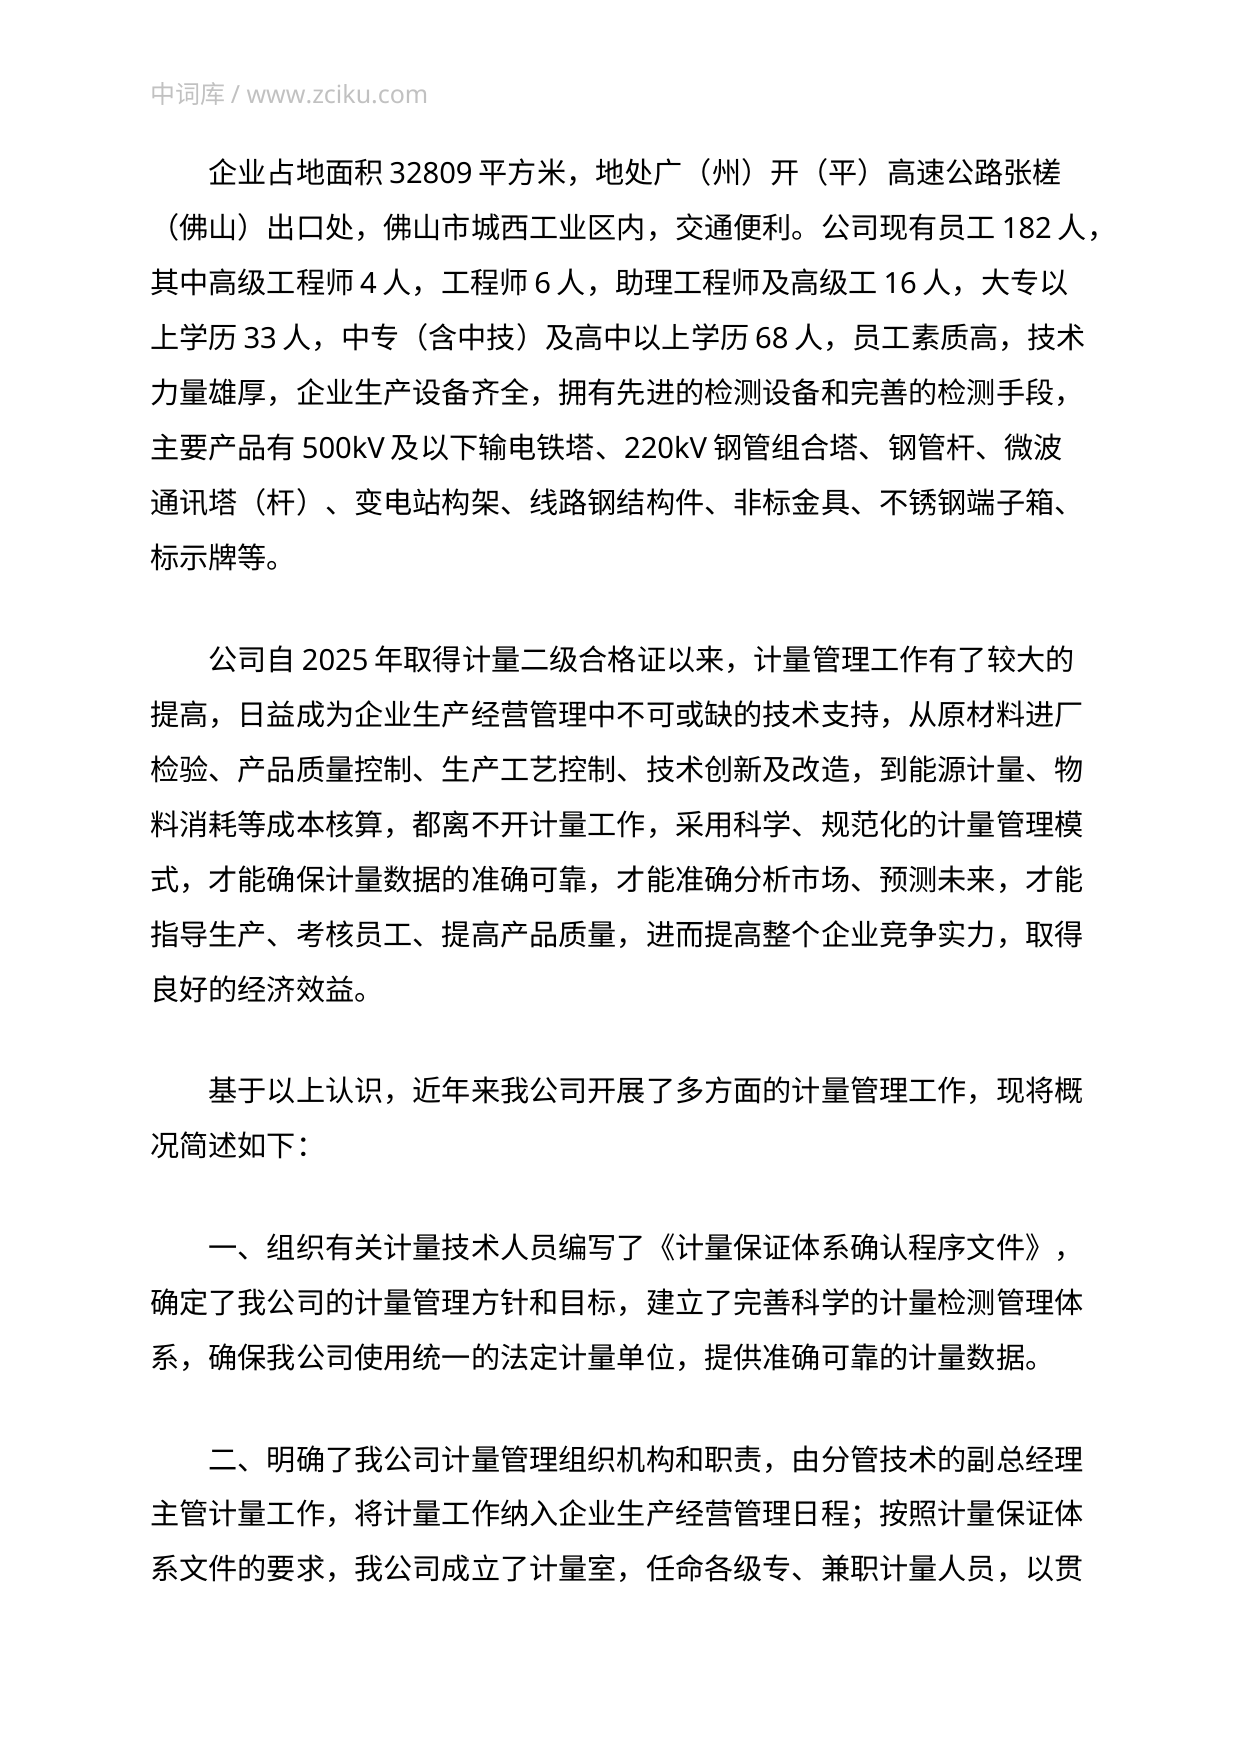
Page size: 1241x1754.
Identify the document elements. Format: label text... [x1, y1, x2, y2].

text 一、组织有关计量技术人员编写了《计量保证体系确认程序文件》，确定了我公司的计量管理方针和目标，建立了完善科学的计量检测管理体系，确保我公司使用统一的法定计量单位，提供准确可靠的计量数据。 [150, 1224, 1090, 1377]
text 基于以上认识，近年来我公司开展了多方面的计量管理工作，现将概况简述如下： [150, 1068, 1090, 1165]
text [150, 1436, 1090, 1588]
text 公司自2025年取得计量二级合格证以来，计量管理工作有了较大的提高，日益成为企业生产经营管理中不可或缺的技术支持，从原材料进厂检验、产品质量控制、生产工艺控制、技术创新及改造，到能源计量、物料消耗等成本核算，都离不开计量工作，采用科学、规范化的计量管理模式，才能确保计量数据的准确可靠，才能准确分析市场、预测未来，才能指导生产、考核员工、提高产品质量，进而提高整个企业竞争实力，取得良好的经济效益。 [150, 637, 1090, 1008]
text 企业占地面积32809平方米，地处广（州）开（平）高速公路张槎（佛山）出口处，佛山市城西工业区内，交通便利。公司现有员工182人，其中高级工程师4人，工程师6人，助理工程师及高级工16人，大专以上学历33人，中专（含中技）及高中以上学历68人，员工素质高，技术力量雄厚，企业生产设备齐全，拥有先进的检测设备和完善的检测手段，主要产品有500kV及以下输电铁塔、220kV钢管组合塔、钢管杆、微波通讯塔（杆）、变电站构架、线路钢结构件、非标金具、不锈钢端子箱、标示牌等。 [150, 150, 1090, 577]
